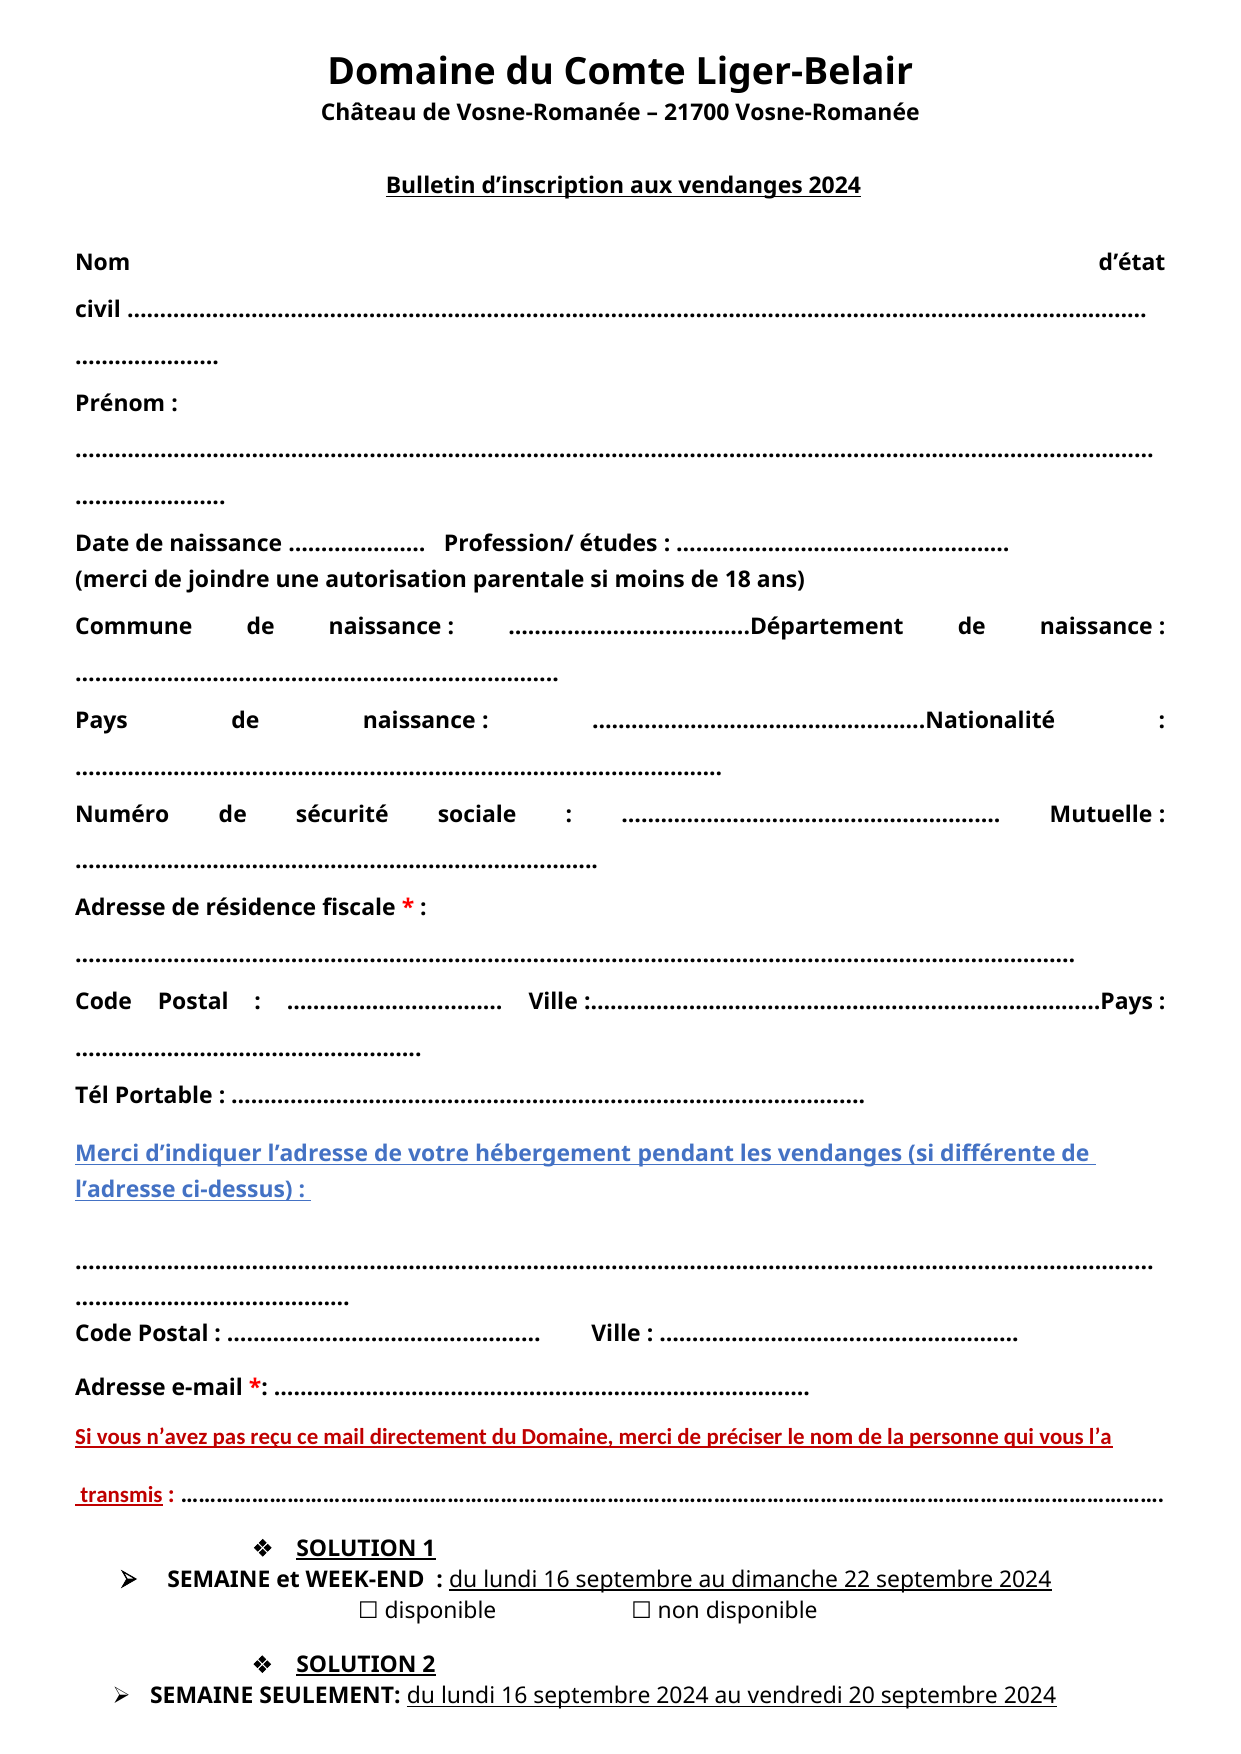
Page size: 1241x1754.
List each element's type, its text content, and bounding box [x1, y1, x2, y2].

text Numéro de sécurité sociale : …………………………………………………. Mutuelle : …………………………………………………………………….. [75, 797, 1165, 876]
text Code Postal : …………………………… Ville :……………………………………………………………………Pays : …………………………………………….. [75, 985, 1165, 1063]
text Code Postal : ………………………………………… Ville : ………………………………………………. [75, 1317, 1165, 1348]
title Bulletin d’inscription aux vendanges 2024 [75, 169, 1165, 201]
text transmis : …………………………………………………………………………………………………………………………………………………. [75, 1478, 1165, 1509]
text Nom d’état civil ……………………………………………………………………………………………………………………………………………………………. [75, 246, 1165, 371]
title Domaine du Comte Liger-Belair [75, 44, 1165, 95]
text Si vous n’avez pas reçu ce mail directement du Domaine, merci de préciser le nom de la personne qui vous l’a [75, 1422, 1165, 1450]
text Adresse de résidence fiscale * : ……………………………………………………………………………………………………………………………………… [75, 891, 1165, 969]
title Château de Vosne-Romanée – 21700 Vosne-Romanée [75, 95, 1165, 127]
text Merci d’indiquer l’adresse de votre hébergement pendant les vendanges (si différente de l’adresse ci-dessus) : [75, 1137, 1165, 1204]
text Date de naissance ………………… Profession/ études : …………………………………………… [75, 527, 1165, 558]
text ……………………………………………………………………………………………………………………………………………………………………………………… [75, 1245, 1165, 1312]
text Adresse e-mail *: ………………………………………………………………………. [75, 1371, 1165, 1402]
table_header SEMAINE et WEEK-END : du lundi 16 septembre au dimanche 22 septembre 2024 [75, 1563, 1165, 1679]
list SEMAINE SEULEMENT: du lundi 16 septembre 2024 au vendredi 20 septembre 2024 [112, 1679, 1165, 1711]
list SOLUTION 1 [237, 1531, 1165, 1563]
text Pays de naissance : ………………………………………..….Nationalité : …………………………………………………………………….……………….. [75, 704, 1165, 782]
text Tél Portable : ……………………………………………………………………………………. [75, 1079, 1165, 1110]
text (merci de joindre une autorisation parentale si moins de 18 ans) [75, 563, 1165, 594]
text Prénom : …………………………………………………………………………………………………………………………………………………………………….. [75, 387, 1165, 512]
text Commune de naissance : ……………………………….Département de naissance : ……………………………………………………………….. [75, 610, 1165, 688]
